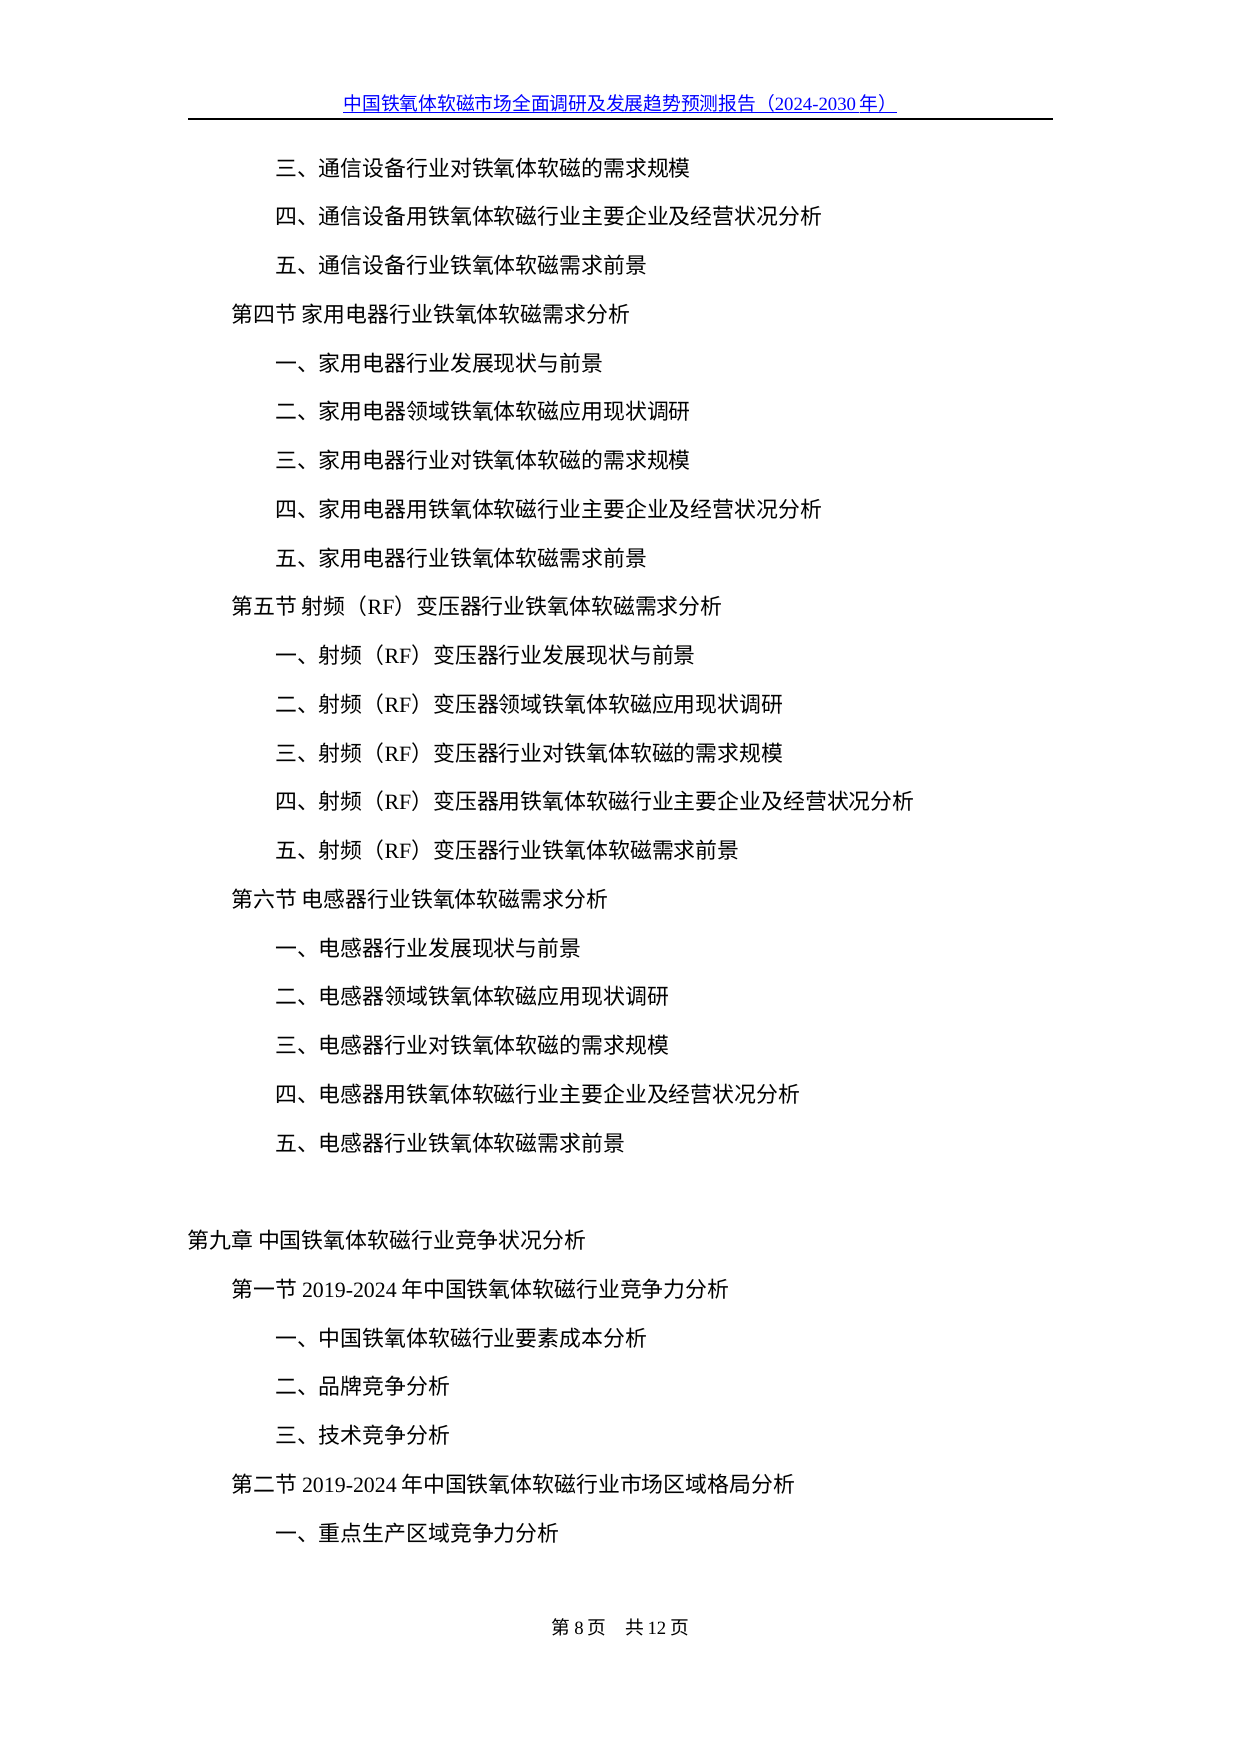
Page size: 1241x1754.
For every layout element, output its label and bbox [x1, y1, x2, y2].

text [187, 150, 1053, 1548]
